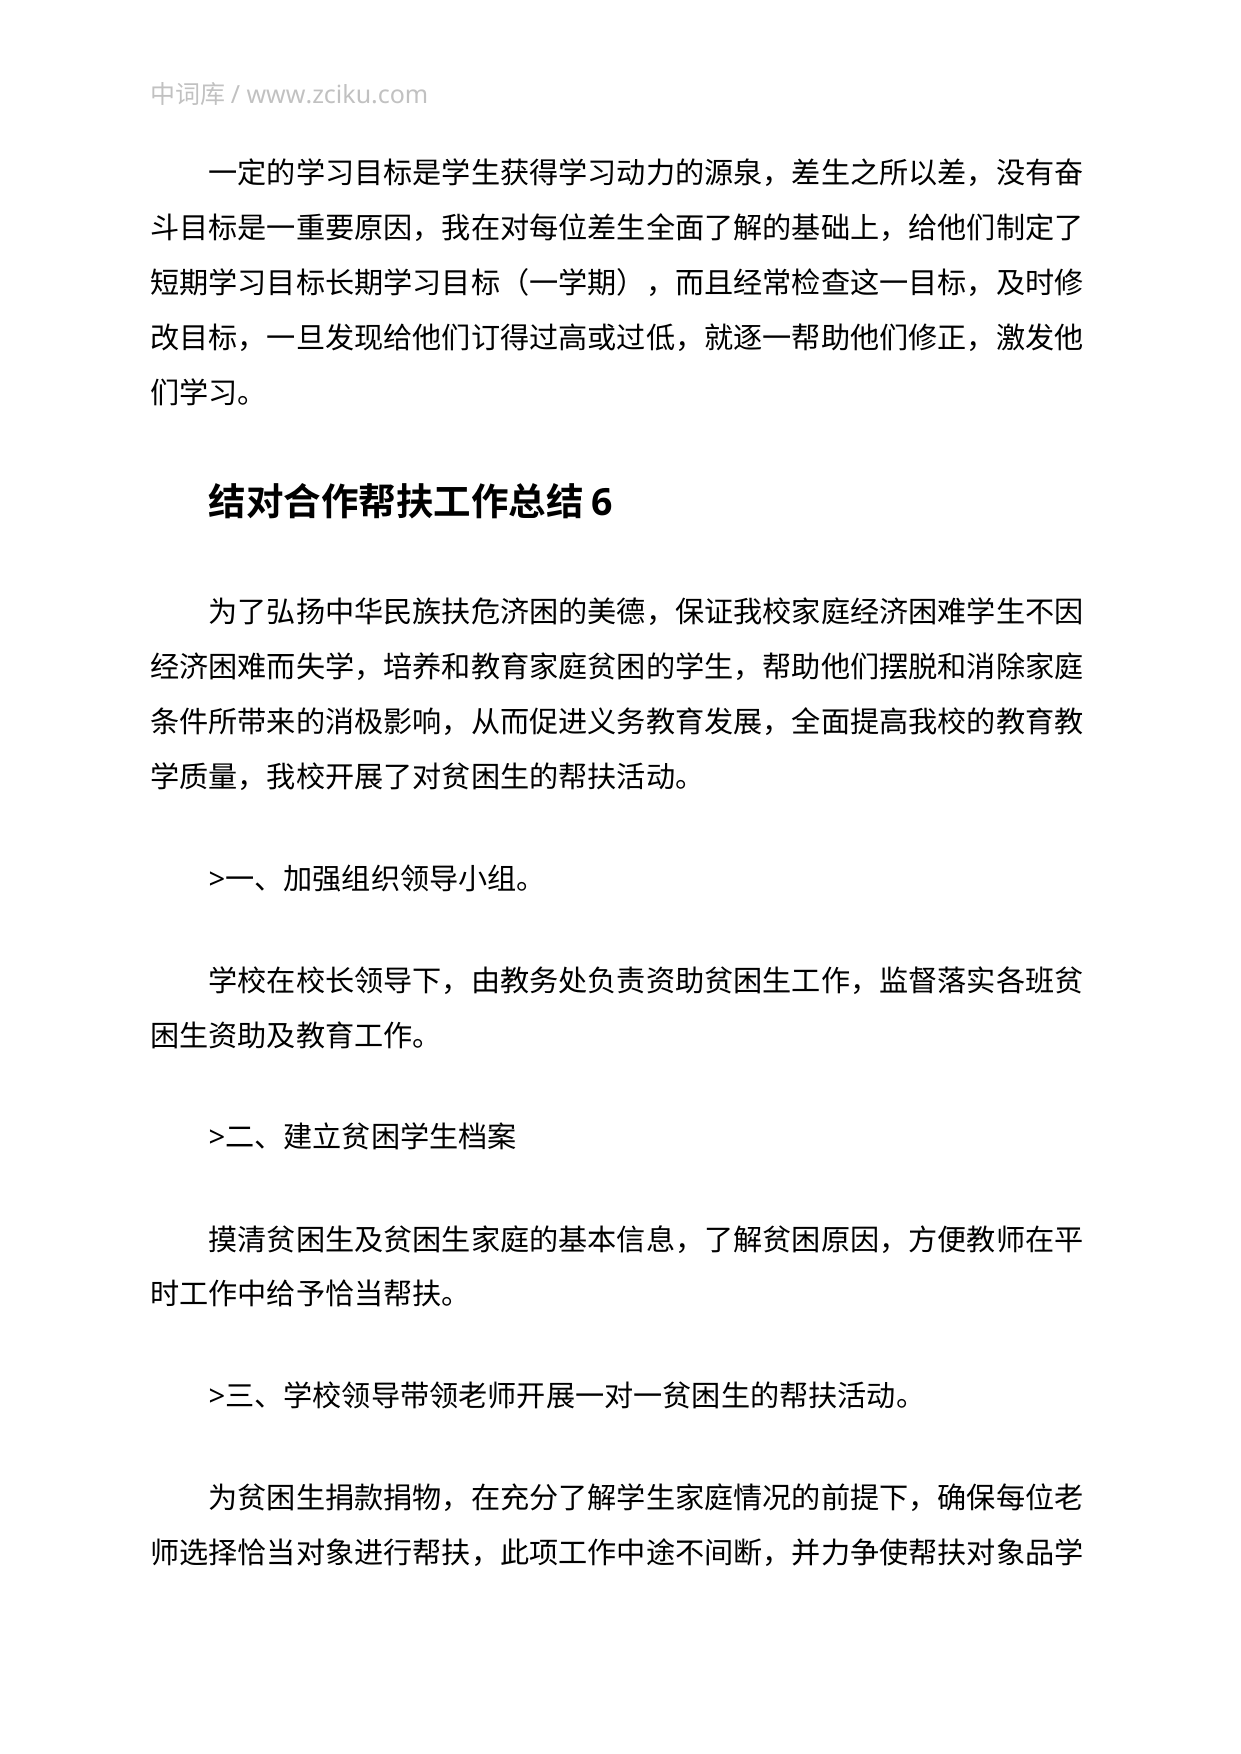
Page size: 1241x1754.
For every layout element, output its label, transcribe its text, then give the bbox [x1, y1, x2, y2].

text 学校在校长领导下，由教务处负责资助贫困生工作，监督落实各班贫困生资助及教育工作。 [150, 957, 1090, 1054]
text >一、加强组织领导小组。 [150, 855, 1090, 898]
text >二、建立贫困学生档案 [150, 1114, 1090, 1156]
text >三、学校领导带领老师开展一对一贫困生的帮扶活动。 [150, 1373, 1090, 1415]
text 为了弘扬中华民族扶危济困的美德，保证我校家庭经济困难学生不因经济困难而失学，培养和教育家庭贫困的学生，帮助他们摆脱和消除家庭条件所带来的消极影响，从而促进义务教育发展，全面提高我校的教育教学质量，我校开展了对贫困生的帮扶活动。 [150, 589, 1090, 796]
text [150, 1475, 1090, 1572]
text 结对合作帮扶工作总结6 [150, 471, 1090, 526]
text 一定的学习目标是学生获得学习动力的源泉，差生之所以差，没有奋斗目标是一重要原因，我在对每位差生全面了解的基础上，给他们制定了短期学习目标长期学习目标（一学期），而且经常检查这一目标，及时修改目标，一旦发现给他们订得过高或过低，就逐一帮助他们修正，激发他们学习。 [150, 150, 1090, 412]
text 摸清贫困生及贫困生家庭的基本信息，了解贫困原因，方便教师在平时工作中给予恰当帮扶。 [150, 1216, 1090, 1313]
